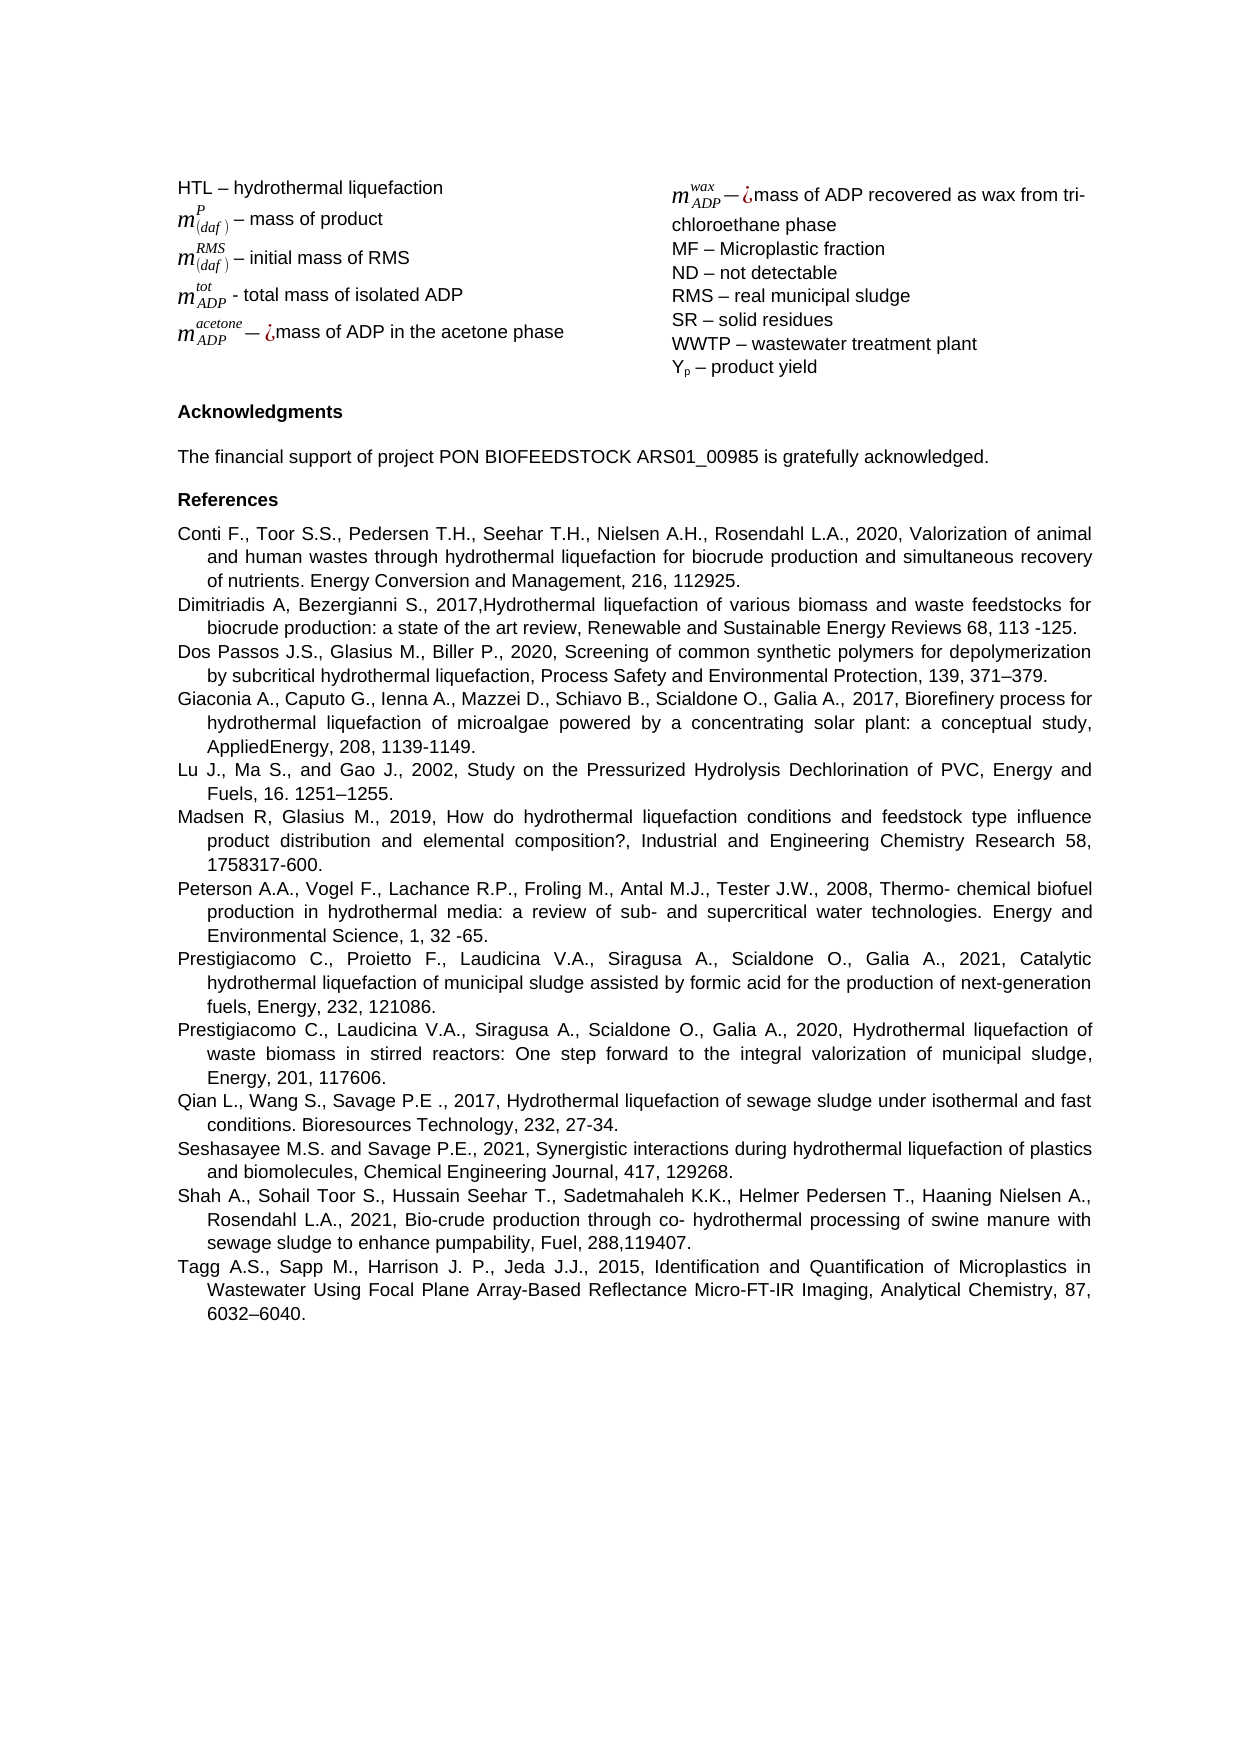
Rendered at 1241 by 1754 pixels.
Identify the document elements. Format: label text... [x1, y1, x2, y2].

text Madsen R, Glasius M., 2019, How do hydrothermal liquefaction conditions and feedstock type influence product distribution and elemental composition?, Industrial and Engineering Chemistry Research 58, 1758317-600. [177, 806, 1092, 875]
text mass of ADP in the acetone phase [177, 314, 598, 349]
title Acknowledgments [177, 401, 1092, 422]
text Tagg A.S., Sapp M., Harrison J. P., Jeda J.J., 2015, Identification and Quantification of Microplastics in Wastewater Using Focal Plane Array-Based Reflectance Micro-FT-IR Imaging, Analytical Chemistry, 87, 6032–6040. [177, 1256, 1092, 1324]
text Shah A., Sohail Toor S., Hussain Seehar T., Sadetmahaleh K.K., Helmer Pedersen T., Haaning Nielsen A., Rosendahl L.A., 2021, Bio-crude production through co- hydrothermal processing of swine manure with sewage sludge to enhance pumpability, Fuel, 288,119407. [177, 1185, 1092, 1253]
text Lu J., Ma S., and Gao J., 2002, Study on the Pressurized Hydrolysis Dechlorination of PVC, Energy and Fuels, 16. 1251–1255. [177, 759, 1092, 804]
text Prestigiacomo C., Laudicina V.A., Siragusa A., Scialdone O., Galia A., 2020, Hydrothermal liquefaction of waste biomass in stirred reactors: One step forward to the integral valorization of municipal sludge, Energy, 201, 117606. [177, 1019, 1092, 1088]
text RMS – real municipal sludge [672, 285, 1092, 307]
text SR – solid residues [672, 309, 1092, 330]
text Qian L., Wang S., Savage P.E ., 2017, Hydrothermal liquefaction of sewage sludge under isothermal and fast conditions. Bioresources Technology, 232, 27-34. [177, 1090, 1092, 1135]
text Dimitriadis A, Bezergianni S., 2017,Hydrothermal liquefaction of various biomass and waste feedstocks for biocrude production: a state of the art review, Renewable and Sustainable Energy Reviews 68, 113 -125. [177, 593, 1092, 639]
text Peterson A.A., Vogel F., Lachance R.P., Froling M., Antal M.J., Tester J.W., 2008, Thermo- chemical biofuel production in hydrothermal media: a review of sub- and supercritical water technologies. Energy and Environmental Science, 1, 32 -65. [177, 877, 1092, 946]
text - total mass of isolated ADP [177, 277, 598, 312]
text Yp – product yield [672, 356, 1092, 378]
text The financial support of project PON BIOFEEDSTOCK ARS01_00985 is gratefully acknowledged. [177, 446, 1092, 468]
text MF – Microplastic fraction [672, 238, 1092, 259]
text Dos Passos J.S., Glasius M., Biller P., 2020, Screening of common synthetic polymers for depolymerization by subcritical hydrothermal liquefaction, Process Safety and Environmental Protection, 139, 371–379. [177, 641, 1092, 686]
text Prestigiacomo C., Proietto F., Laudicina V.A., Siragusa A., Scialdone O., Galia A., 2021, Catalytic hydrothermal liquefaction of municipal sludge assisted by formic acid for the production of next-generation fuels, Energy, 232, 121086. [177, 948, 1092, 1017]
text – initial mass of RMS [177, 239, 598, 275]
text Conti F., Toor S.S., Pedersen T.H., Seehar T.H., Nielsen A.H., Rosendahl L.A., 2020, Valorization of animal and human wastes through hydrothermal liquefaction for biocrude production and simultaneous recovery of nutrients. Energy Conversion and Management, 216, 112925. [177, 523, 1092, 591]
text mass of ADP recovered as wax from tri-chloroethane phase [672, 177, 1092, 236]
text References [177, 488, 1092, 510]
text ND – not detectable [672, 261, 1092, 283]
text Seshasayee M.S. and Savage P.E., 2021, Synergistic interactions during hydrothermal liquefaction of plastics and biomolecules, Chemical Engineering Journal, 417, 129268. [177, 1137, 1092, 1183]
text Giaconia A., Caputo G., Ienna A., Mazzei D., Schiavo B., Scialdone O., Galia A., 2017, Biorefinery process for hydrothermal liquefaction of microalgae powered by a concentrating solar plant: a conceptual study, AppliedEnergy, 208, 1139-1149. [177, 688, 1092, 757]
text – mass of product [177, 201, 598, 237]
text HTL – hydrothermal liquefaction [177, 177, 598, 199]
text WWTP – wastewater treatment plant [672, 332, 1092, 354]
